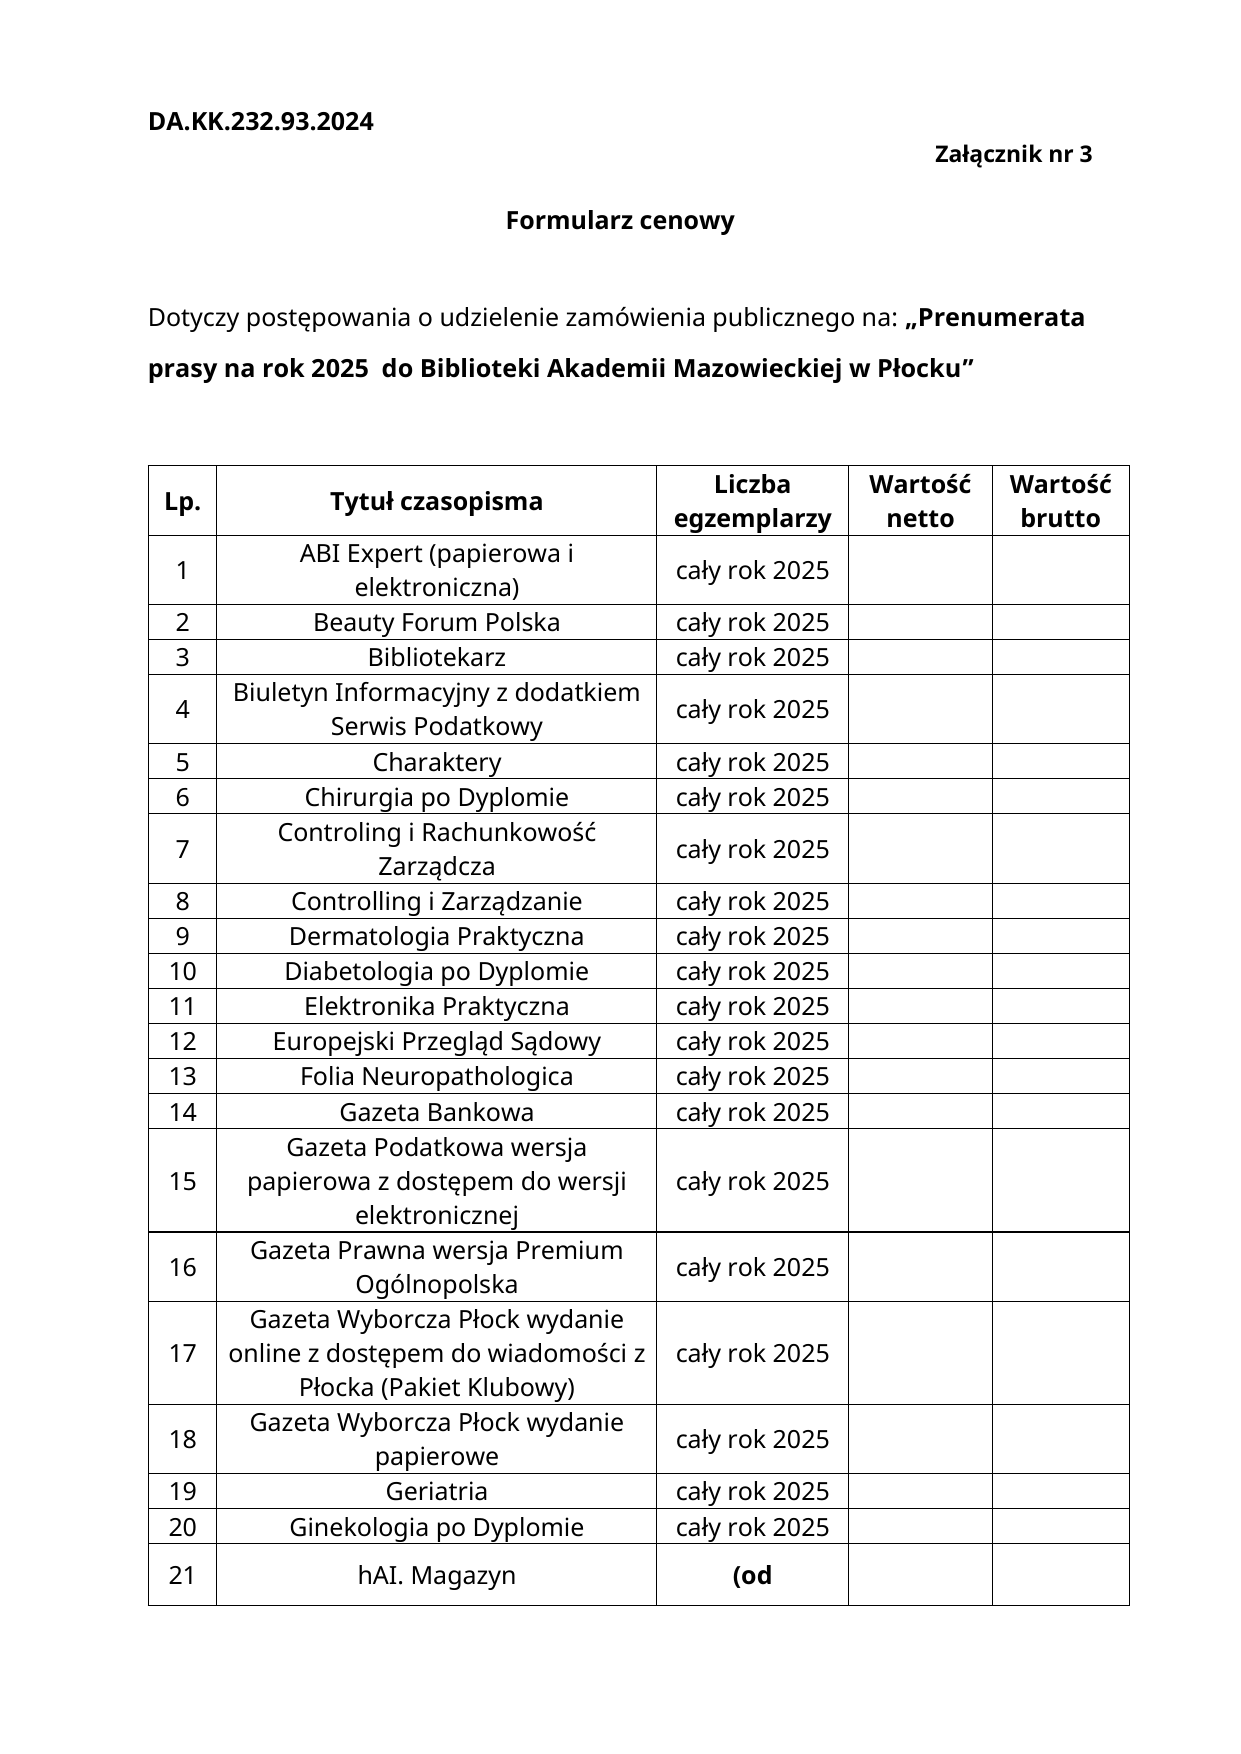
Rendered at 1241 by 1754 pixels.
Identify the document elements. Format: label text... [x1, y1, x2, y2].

table_cell [849, 536, 992, 604]
table_cell [993, 1405, 1129, 1473]
table_cell Europejski Przegląd Sądowy [217, 1024, 656, 1058]
table_cell 11 [149, 989, 216, 1023]
table_cell [993, 675, 1129, 743]
table_cell 6 [149, 779, 216, 813]
table_cell [993, 814, 1129, 882]
table_cell hAI. Magazyn [217, 1544, 656, 1605]
text Formularz cenowy [148, 203, 1093, 237]
table_cell [849, 954, 992, 988]
table_cell 1 [149, 536, 216, 604]
table_cell [849, 1094, 992, 1128]
table_cell Gazeta Podatkowa wersja papierowa z dostępem do wersji elektronicznej [217, 1129, 656, 1231]
table_cell [993, 1509, 1129, 1543]
table_cell Folia Neuropathologica [217, 1059, 656, 1093]
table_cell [657, 1544, 848, 1605]
table_cell [993, 744, 1129, 778]
table_cell 15 [149, 1129, 216, 1231]
table_cell 19 [149, 1474, 216, 1508]
table_cell [993, 536, 1129, 604]
table_cell [849, 779, 992, 813]
table_header Liczba egzemplarzy [657, 466, 848, 534]
table_cell cały rok 2025 [657, 744, 848, 778]
table_cell Beauty Forum Polska [217, 605, 656, 639]
table_cell [993, 1474, 1129, 1508]
table_cell Controlling i Zarządzanie [217, 884, 656, 918]
table_cell cały rok 2025 [657, 884, 848, 918]
table_cell [849, 1509, 992, 1543]
table_cell [993, 1544, 1129, 1605]
table_cell Gazeta Wyborcza Płock wydanie papierowe [217, 1405, 656, 1473]
table_header Lp. [149, 466, 216, 534]
table_cell [849, 1302, 992, 1404]
table_cell cały rok 2025 [657, 605, 848, 639]
table_cell 4 [149, 675, 216, 743]
table_cell [849, 1233, 992, 1301]
table_cell [993, 779, 1129, 813]
table_cell 17 [149, 1302, 216, 1404]
table_cell Controling i Rachunkowość Zarządcza [217, 814, 656, 882]
table_cell Chirurgia po Dyplomie [217, 779, 656, 813]
table_cell [993, 1302, 1129, 1404]
table_header Tytuł czasopisma [217, 466, 656, 534]
table_cell ABI Expert (papierowa i elektroniczna) [217, 536, 656, 604]
table_cell [849, 884, 992, 918]
table_cell 3 [149, 640, 216, 674]
table_cell [993, 1094, 1129, 1128]
table_cell cały rok 2025 [657, 1405, 848, 1473]
table_cell 8 [149, 884, 216, 918]
table_cell 10 [149, 954, 216, 988]
table_cell cały rok 2025 [657, 919, 848, 953]
table_cell Diabetologia po Dyplomie [217, 954, 656, 988]
table_cell cały rok 2025 [657, 1059, 848, 1093]
text DA.KK.232.93.2024 [148, 103, 1093, 137]
table_cell cały rok 2025 [657, 536, 848, 604]
table_cell Dermatologia Praktyczna [217, 919, 656, 953]
table_cell Biuletyn Informacyjny z dodatkiem Serwis Podatkowy [217, 675, 656, 743]
table_cell 5 [149, 744, 216, 778]
table_header Wartość netto [849, 466, 992, 534]
table_cell [993, 884, 1129, 918]
table_cell cały rok 2025 [657, 675, 848, 743]
text Załącznik nr 3 [148, 137, 1093, 169]
table_cell Gazeta Wyborcza Płock wydanie online z dostępem do wiadomości z Płocka (Pakiet Klubowy) [217, 1302, 656, 1404]
table_cell [849, 989, 992, 1023]
table_cell [993, 1129, 1129, 1231]
table_cell [849, 605, 992, 639]
table_cell 2 [149, 605, 216, 639]
table_cell [849, 1024, 992, 1058]
table_cell 16 [149, 1233, 216, 1301]
table_cell cały rok 2025 [657, 640, 848, 674]
table_cell cały rok 2025 [657, 989, 848, 1023]
table_cell 14 [149, 1094, 216, 1128]
table_cell [993, 605, 1129, 639]
table_cell 21 [149, 1544, 216, 1605]
table_cell cały rok 2025 [657, 779, 848, 813]
table_cell [849, 1129, 992, 1231]
table_cell Gazeta Bankowa [217, 1094, 656, 1128]
table_cell 12 [149, 1024, 216, 1058]
table_cell [993, 1024, 1129, 1058]
table_cell Bibliotekarz [217, 640, 656, 674]
table_cell 20 [149, 1509, 216, 1543]
table_cell Geriatria [217, 1474, 656, 1508]
table_cell Elektronika Praktyczna [217, 989, 656, 1023]
table_cell cały rok 2025 [657, 1474, 848, 1508]
table_cell [849, 1544, 992, 1605]
table_cell cały rok 2025 [657, 954, 848, 988]
table_cell cały rok 2025 [657, 1024, 848, 1058]
table_cell [849, 640, 992, 674]
table_cell [849, 1059, 992, 1093]
table_cell cały rok 2025 [657, 1509, 848, 1543]
table_cell [849, 919, 992, 953]
table_cell [849, 814, 992, 882]
table_cell [849, 1474, 992, 1508]
table_cell [849, 1405, 992, 1473]
table_cell [993, 954, 1129, 988]
table_cell [993, 640, 1129, 674]
table_cell [993, 1059, 1129, 1093]
table_cell cały rok 2025 [657, 1094, 848, 1128]
table_cell 9 [149, 919, 216, 953]
table_cell Gazeta Prawna wersja Premium Ogólnopolska [217, 1233, 656, 1301]
table_cell 7 [149, 814, 216, 882]
table_cell cały rok 2025 [657, 1302, 848, 1404]
table_cell Ginekologia po Dyplomie [217, 1509, 656, 1543]
table_cell cały rok 2025 [657, 1129, 848, 1231]
text Dotyczy postępowania o udzielenie zamówienia publicznego na: „Prenumerata prasy na rok 2025 do Biblioteki Akademii Mazowieckiej w Płocku” [148, 300, 1107, 385]
table_cell 13 [149, 1059, 216, 1093]
table_cell 18 [149, 1405, 216, 1473]
table_cell cały rok 2025 [657, 1233, 848, 1301]
table_header Wartość brutto [993, 466, 1129, 534]
table_cell [849, 744, 992, 778]
table_cell cały rok 2025 [657, 814, 848, 882]
table_cell [849, 675, 992, 743]
table_cell [993, 1233, 1129, 1301]
table_cell [993, 919, 1129, 953]
table_cell Charaktery [217, 744, 656, 778]
table_cell [993, 989, 1129, 1023]
